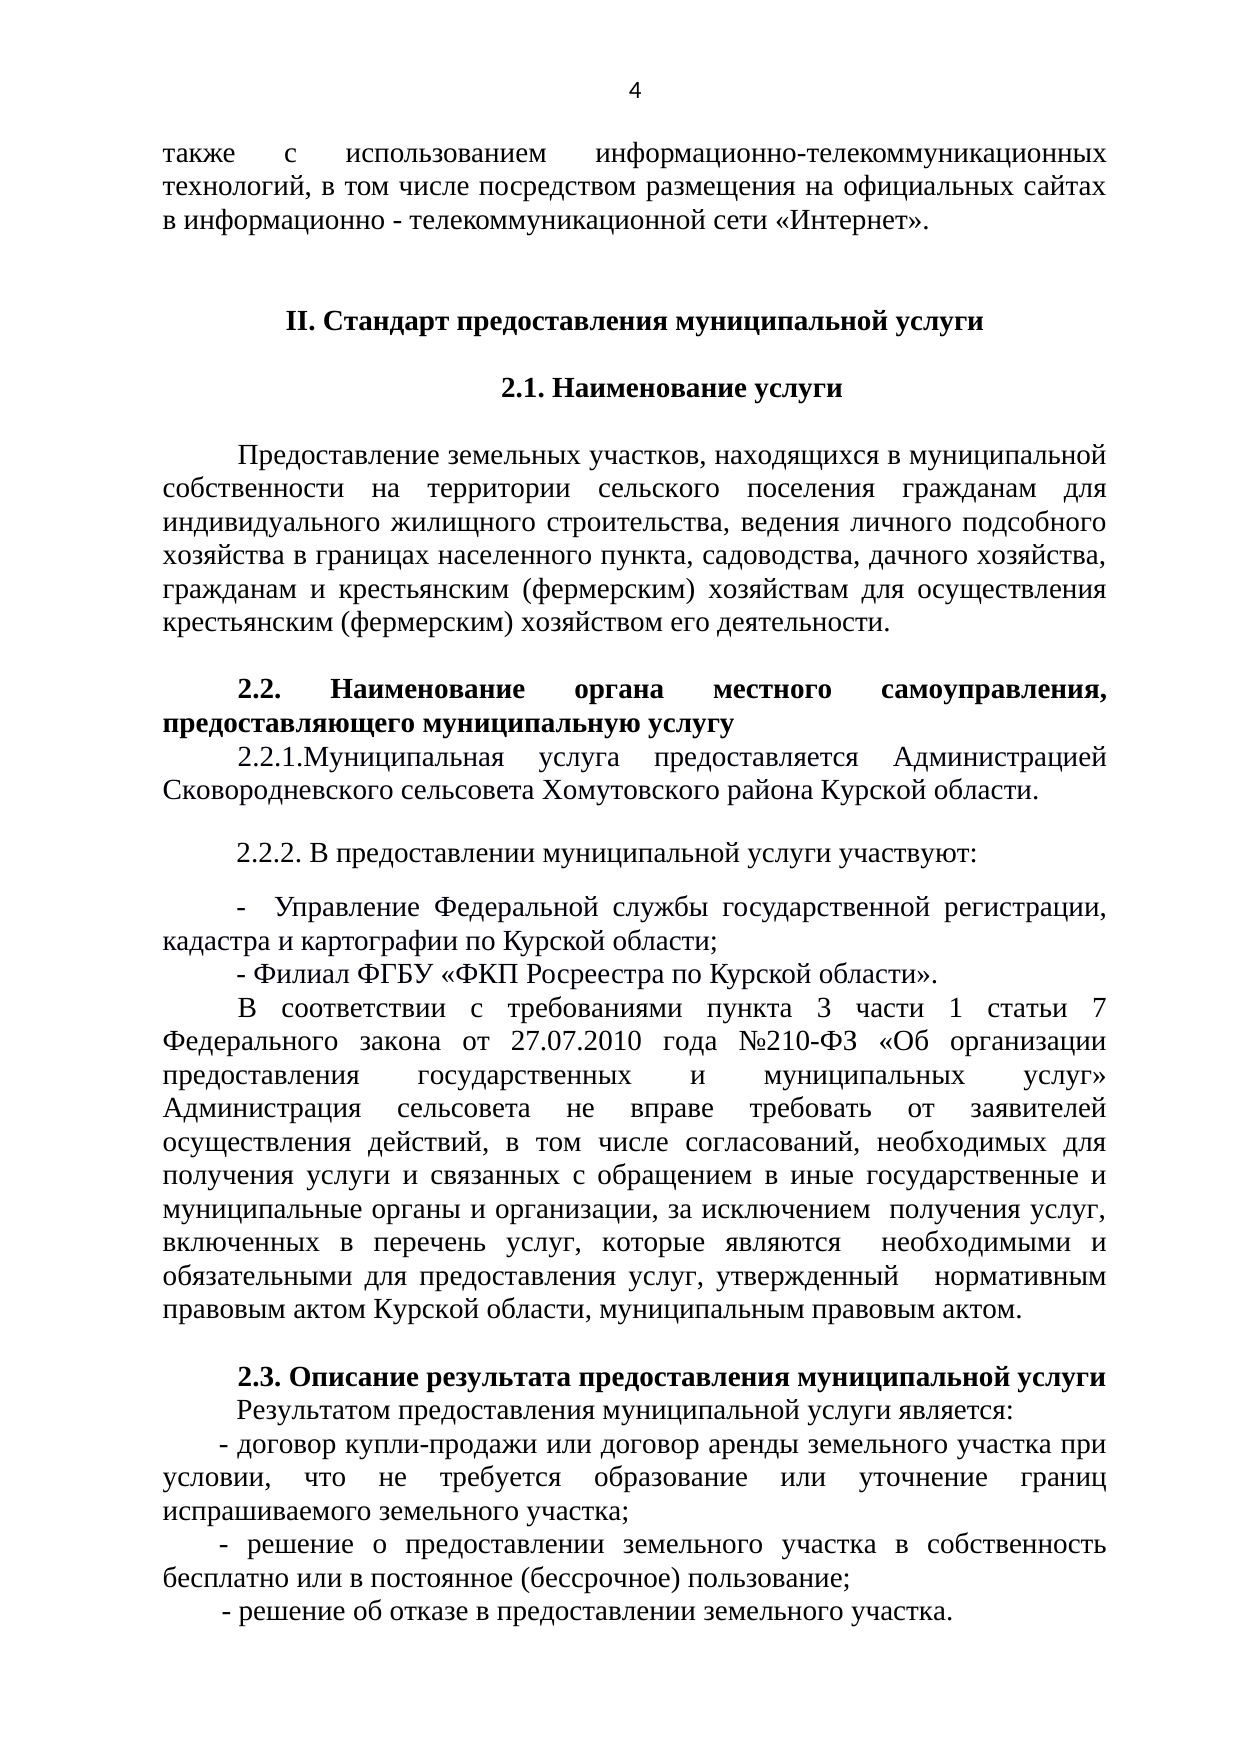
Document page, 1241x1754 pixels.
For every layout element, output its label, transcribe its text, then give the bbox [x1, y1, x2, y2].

text Предоставление земельных участков, находящихся в муниципальной собственности на территории сельского поселения гражданам для индивидуального жилищного строительства, ведения личного подсобного хозяйства в границах населенного пункта, садоводства, дачного хозяйства, гражданам и крестьянским (фермерским) хозяйствам для осуществления крестьянским (фермерским) хозяйством его деятельности. [162, 437, 1107, 638]
text II. Стандарт предоставления муниципальной услуги [162, 303, 1107, 336]
text - решение об отказе в предоставлении земельного участка. [162, 1593, 1107, 1627]
text - договор купли-продажи или договор аренды земельного участка при условии, что не требуется образование или уточнение границ испрашиваемого земельного участка; [162, 1426, 1107, 1526]
text 2.2.1.Муниципальная услуга предоставляется Администрацией Сковородневского сельсовета Хомутовского района Курской области. [162, 739, 1107, 806]
text Результатом предоставления муниципальной услуги является: [162, 1392, 1107, 1426]
text В соответствии с требованиями пункта 3 части 1 статьи 7 Федерального закона от 27.07.2010 года №210-ФЗ «Об организации предоставления государственных и муниципальных услуг» Администрация сельсовета не вправе требовать от заявителей осуществления действий, в том числе согласований, необходимых для получения услуги и связанных с обращением в иные государственные и муниципальные органы и организации, за исключением получения услуг, включенных в перечень услуг, которые являются необходимыми и обязательными для предоставления услуг, утвержденный нормативным правовым актом Курской области, муниципальным правовым актом. [162, 990, 1107, 1325]
text 2.3. Описание результата предоставления муниципальной услуги [162, 1359, 1107, 1392]
text 2.2.2. В предоставлении муниципальной услуги участвуют: [162, 835, 1107, 868]
text 2.1. Наименование услуги [162, 370, 1107, 403]
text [162, 135, 1107, 236]
text 2.2. Наименование органа местного самоуправления, предоставляющего муниципальную услугу [162, 672, 1107, 739]
text - Управление Федеральной службы государственной регистрации, кадастра и картографии по Курской области; [162, 889, 1107, 956]
text - Филиал ФГБУ «ФКП Росреестра по Курской области». [162, 956, 1107, 990]
text - решение о предоставлении земельного участка в собственность бесплатно или в постоянное (бессрочное) пользование; [162, 1526, 1107, 1593]
